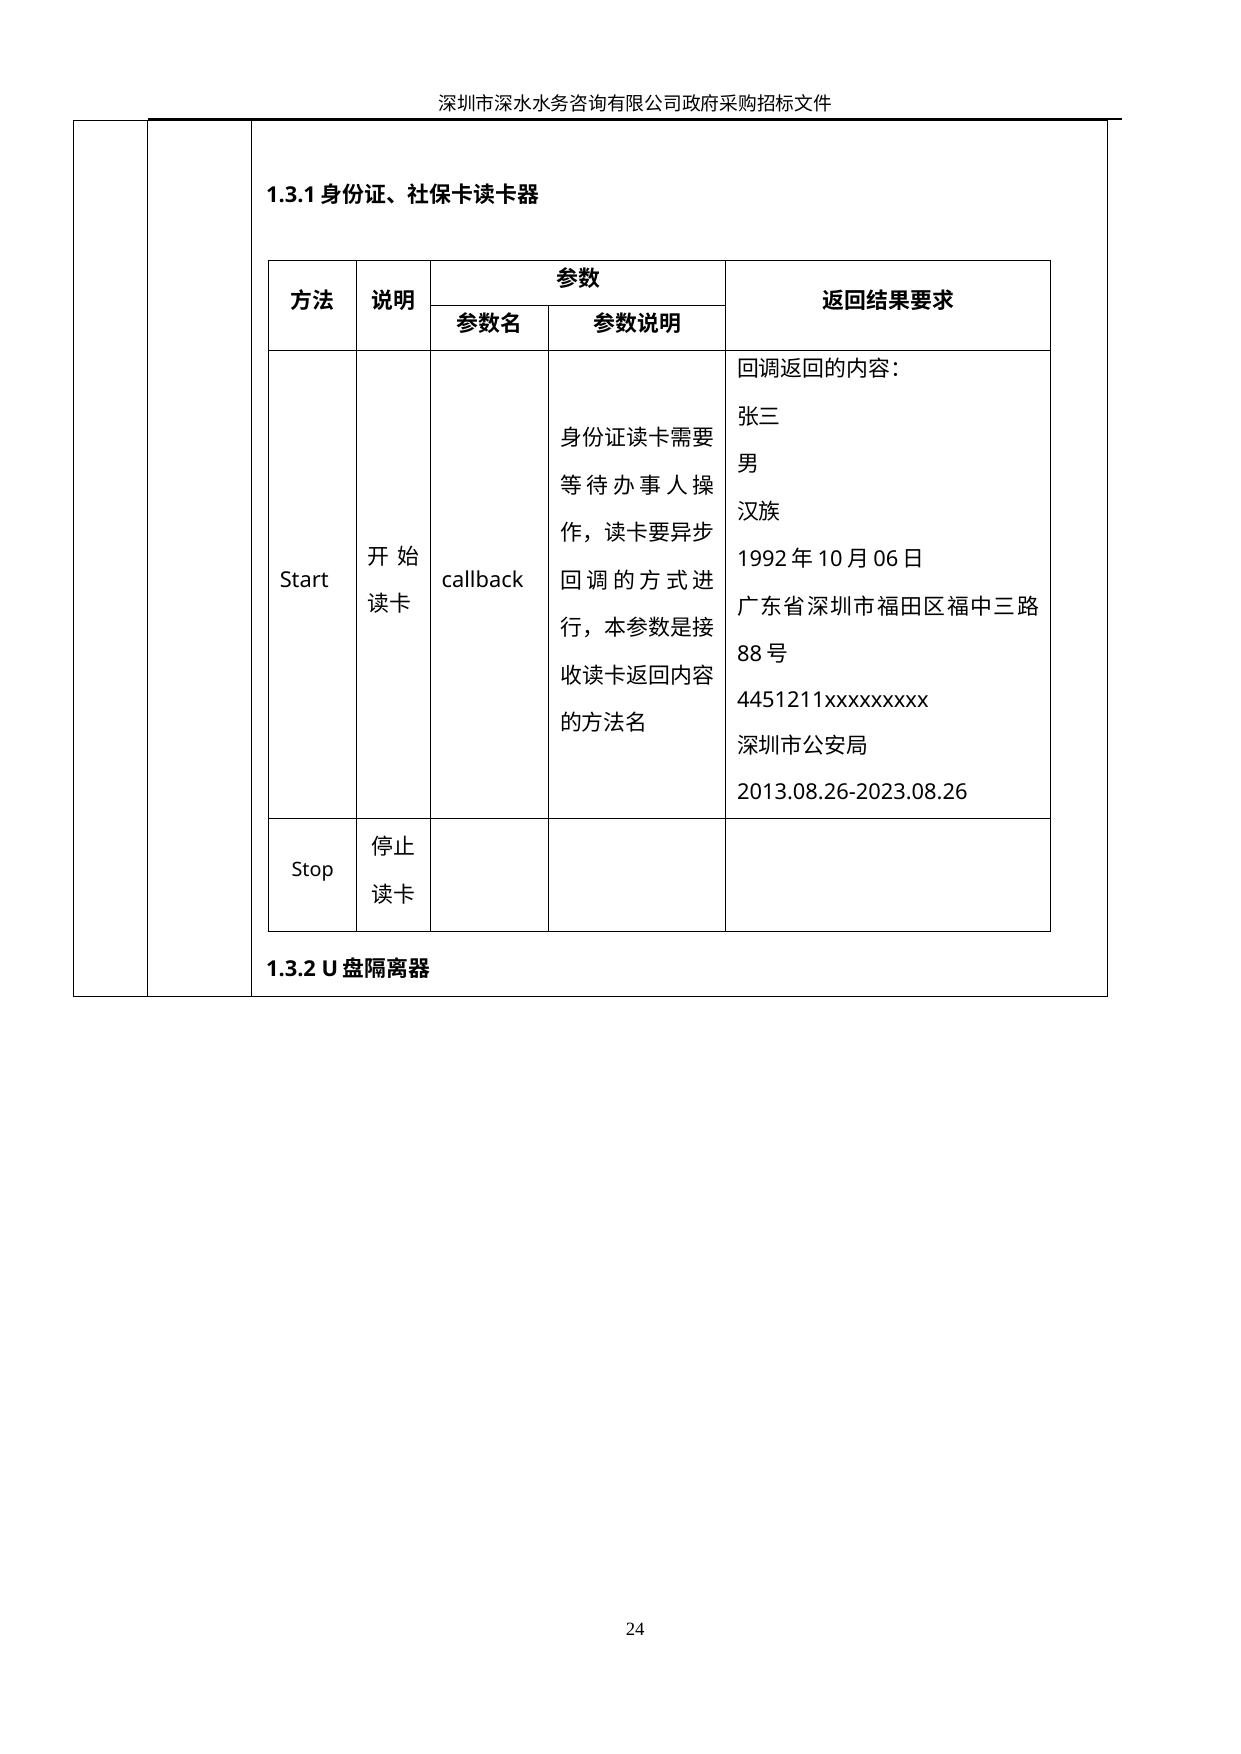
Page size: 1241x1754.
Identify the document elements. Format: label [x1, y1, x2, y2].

table_cell [252, 121, 1107, 996]
